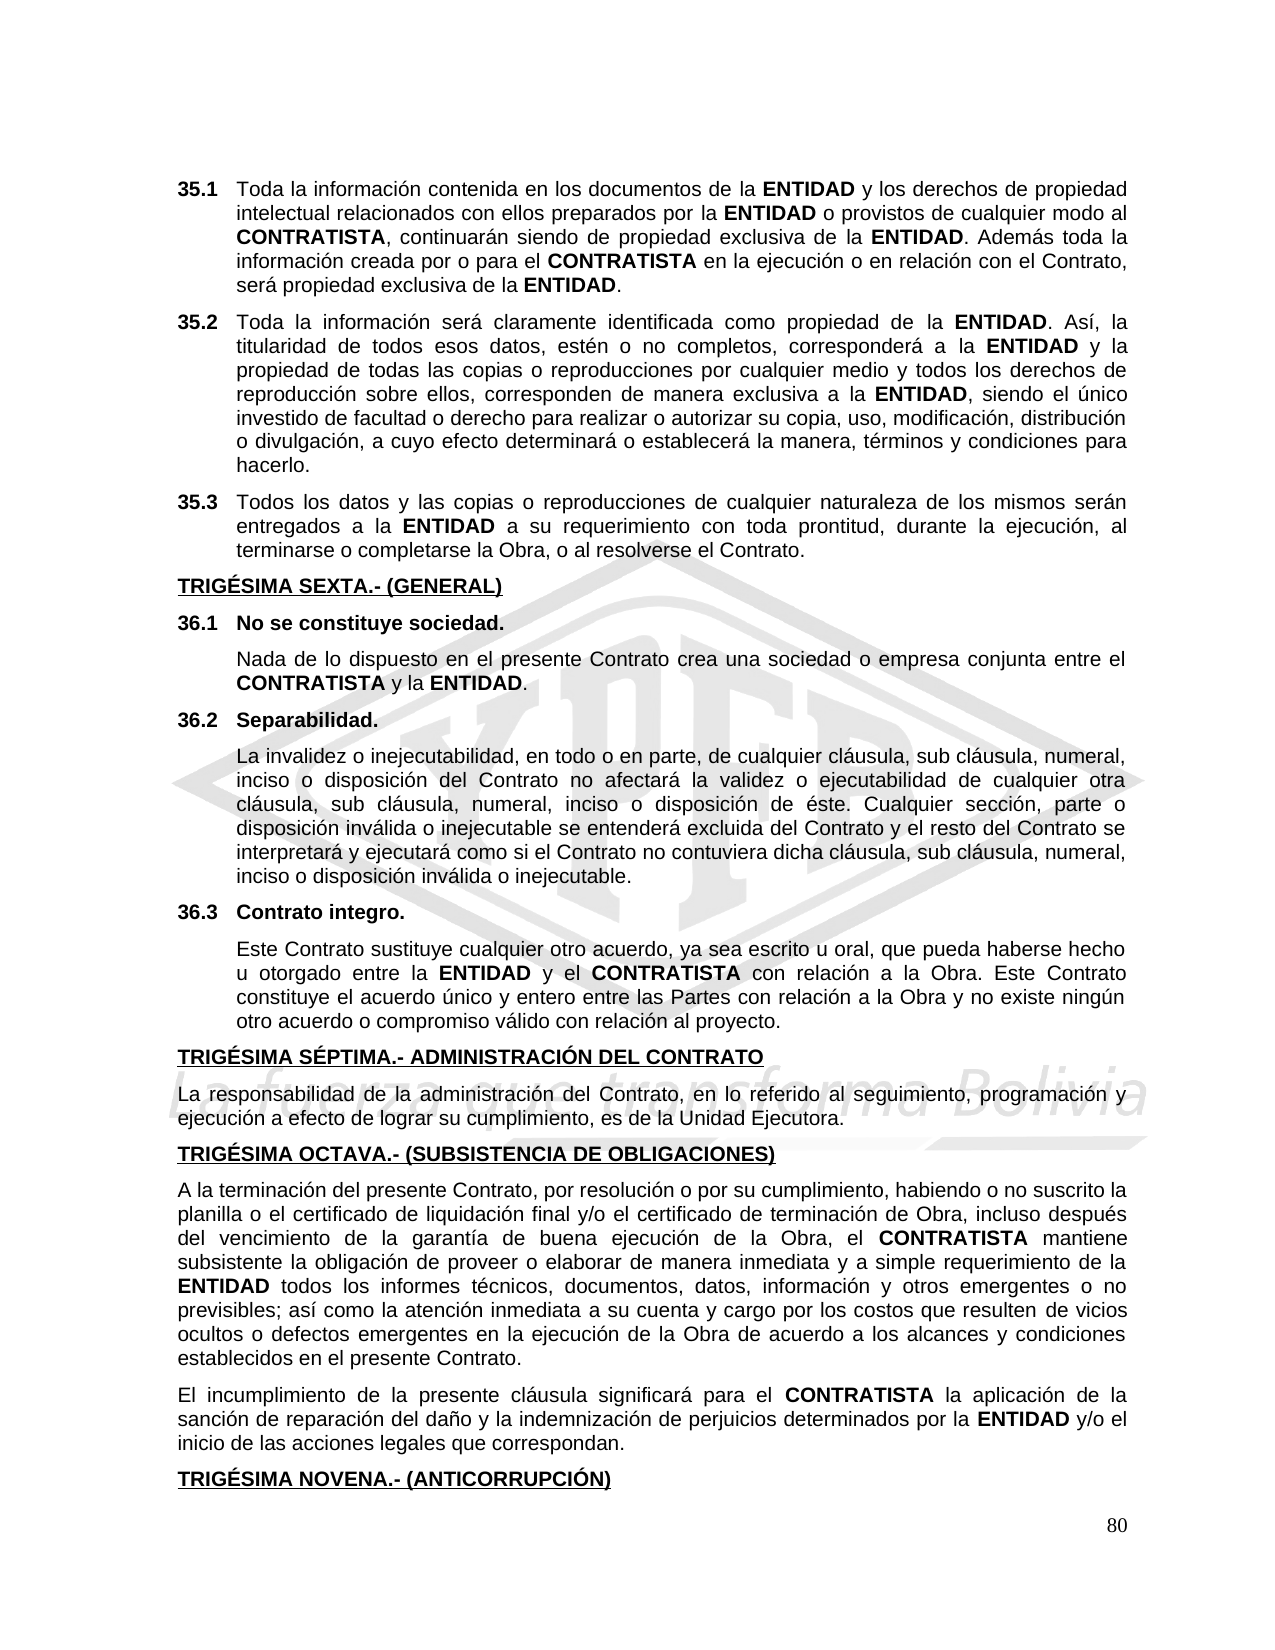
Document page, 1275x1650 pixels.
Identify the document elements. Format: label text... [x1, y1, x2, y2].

list Toda la información contenida en los documentos de la ENTIDAD y los derechos de propiedad intelectual relacionados con ellos preparados por la ENTIDAD o provistos de cualquier modo al CONTRATISTA, continuarán siendo de propiedad exclusiva de la ENTIDAD. Además toda la información creada por o para el CONTRATISTA en la ejecución o en relación con el Contrato, será propiedad exclusiva de la ENTIDAD. [177, 177, 1128, 297]
text TRIGÉSIMA OCTAVA.- (SUBSISTENCIA DE OBLIGACIONES) [177, 1142, 1127, 1166]
text 36.2 Separabilidad. [177, 707, 1128, 731]
text El incumplimiento de la presente cláusula significará para el CONTRATISTA la aplicación de la sanción de reparación del daño y la indemnización de perjuicios determinados por la ENTIDAD y/o el inicio de las acciones legales que correspondan. [177, 1382, 1127, 1454]
text La responsabilidad de la administración del Contrato, en lo referido al seguimiento, programación y ejecución a efecto de lograr su cumplimiento, es de la Unidad Ejecutora. [177, 1081, 1127, 1129]
list Toda la información será claramente identificada como propiedad de la ENTIDAD. Así, la titularidad de todos esos datos, estén o no completos, corresponderá a la ENTIDAD y la propiedad de todas las copias o reproducciones por cualquier medio y todos los derechos de reproducción sobre ellos, corresponden de manera exclusiva a la ENTIDAD, siendo el único investido de facultad o derecho para realizar o autorizar su copia, uso, modificación, distribución o divulgación, a cuyo efecto determinará o establecerá la manera, términos y condiciones para hacerlo. [177, 309, 1128, 477]
text A la terminación del presente Contrato, por resolución o por su cumplimiento, habiendo o no suscrito la planilla o el certificado de liquidación final y/o el certificado de terminación de Obra, incluso después del vencimiento de la garantía de buena ejecución de la Obra, el CONTRATISTA mantiene subsistente la obligación de proveer o elaborar de manera inmediata y a simple requerimiento de la ENTIDAD todos los informes técnicos, documentos, datos, información y otros emergentes o no previsibles; así como la atención inmediata a su cuenta y cargo por los costos que resulten de vicios ocultos o defectos emergentes en la ejecución de la Obra de acuerdo a los alcances y condiciones establecidos en el presente Contrato. [177, 1178, 1128, 1370]
text TRIGÉSIMA SEXTA.- (GENERAL) [177, 574, 1128, 598]
text TRIGÉSIMA NOVENA.- (ANTICORRUPCIÓN) [177, 1467, 1127, 1491]
text 36.1 No se constituye sociedad. [177, 611, 1128, 634]
list Todos los datos y las copias o reproducciones de cualquier naturaleza de los mismos serán entregados a la ENTIDAD a su requerimiento con toda prontitud, durante la ejecución, al terminarse o completarse la Obra, o al resolverse el Contrato. [177, 490, 1128, 562]
text Este Contrato sustituye cualquier otro acuerdo, ya sea escrito u oral, que pueda haberse hecho u otorgado entre la ENTIDAD y el CONTRATISTA con relación a la Obra. Este Contrato constituye el acuerdo único y entero entre las Partes con relación a la Obra y no existe ningún otro acuerdo o compromiso válido con relación al proyecto. [236, 937, 1127, 1032]
text 36.3 Contrato integro. [177, 900, 1128, 924]
text TRIGÉSIMA SÉPTIMA.- ADMINISTRACIÓN DEL CONTRATO [177, 1045, 1127, 1069]
text La invalidez o inejecutabilidad, en todo o en parte, de cualquier cláusula, sub cláusula, numeral, inciso o disposición del Contrato no afectará la validez o ejecutabilidad de cualquier otra cláusula, sub cláusula, numeral, inciso o disposición de éste. Cualquier sección, parte o disposición inválida o inejecutable se entenderá excluida del Contrato y el resto del Contrato se interpretará y ejecutará como si el Contrato no contuviera dicha cláusula, sub cláusula, numeral, inciso o disposición inválida o inejecutable. [236, 744, 1127, 888]
text Nada de lo dispuesto en el presente Contrato crea una sociedad o empresa conjunta entre el CONTRATISTA y la ENTIDAD. [236, 647, 1127, 695]
